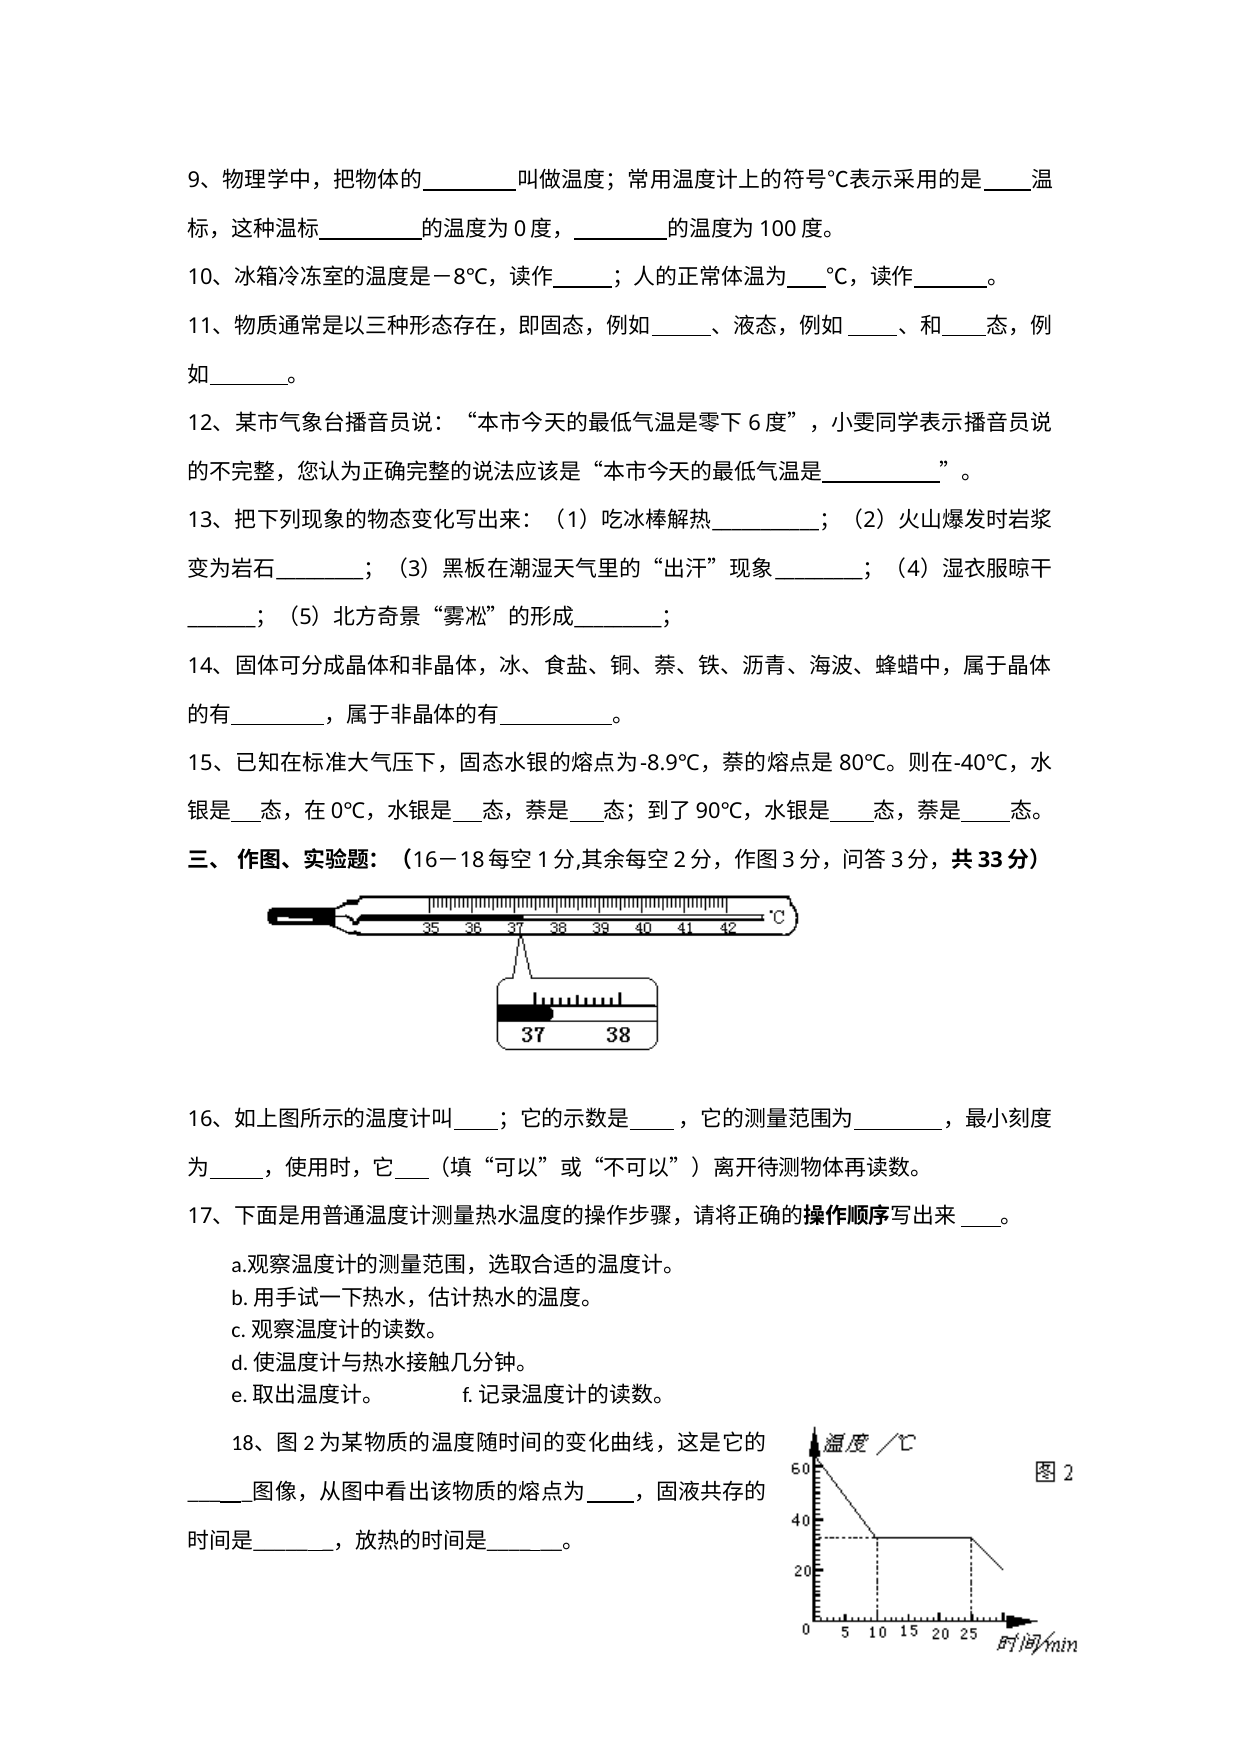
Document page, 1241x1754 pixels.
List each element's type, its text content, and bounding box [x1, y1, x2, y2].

text c. 观察温度计的读数。 [187, 1312, 1053, 1344]
picture [786, 1424, 1088, 1660]
picture [262, 889, 804, 1057]
text 18、图2为某物质的温度随时间的变化曲线，这是它的 ___ _图像，从图中看出该物质的熔点为 ，固液共存的时间是_____ _，放热的时间是____ __。 [187, 1425, 786, 1555]
text 10、冰箱冷冻室的温度是－8℃，读作 ；人的正常体温为 ℃，读作 。 [187, 259, 1053, 292]
text a.观察温度计的测量范围，选取合适的温度计。 [187, 1247, 1053, 1279]
text 9、物理学中，把物体的 叫做温度；常用温度计上的符号℃表示采用的是 温标，这种温标 的温度为0度， 的温度为100度。 [187, 162, 1053, 243]
list 作图、实验题：（16－18每空1分,其余每空2分，作图3分，问答3分，共33分） [187, 842, 1053, 874]
text d. 使温度计与热水接触几分钟。 [187, 1344, 1053, 1377]
text 13、把下列现象的物态变化写出来：（1）吃冰棒解热___________；（2）火山爆发时岩浆变为岩石_________；（3）黑板在潮湿天气里的“出汗”现象_________；（4）湿衣服晾干_______；（5）北方奇景“雾凇”的形成_________； [187, 502, 1053, 632]
text 12、某市气象台播音员说：“本市今天的最低气温是零下6度”，小雯同学表示播音员说的不完整，您认为正确完整的说法应该是“本市今天的最低气温是 ”。 [187, 404, 1053, 486]
text 17、下面是用普通温度计测量热水温度的操作步骤，请将正确的操作顺序写出来 。 [187, 1198, 1053, 1231]
text 14、固体可分成晶体和非晶体，冰、食盐、铜、萘、铁、沥青、海波、蜂蜡中，属于晶体的有 ，属于非晶体的有 。 [187, 647, 1053, 729]
text e. 取出温度计。 f. 记录温度计的读数。 [187, 1377, 1053, 1409]
text 11、物质通常是以三种形态存在，即固态，例如 、液态，例如 、和 态，例如 。 [187, 307, 1053, 389]
text 15、已知在标准大气压下，固态水银的熔点为-8.9℃，萘的熔点是80℃。则在-40℃，水银是 态，在0℃，水银是 态，萘是 态；到了90℃，水银是 态，萘是 态。 [187, 744, 1053, 826]
text b. 用手试一下热水，估计热水的温度。 [187, 1279, 1053, 1312]
